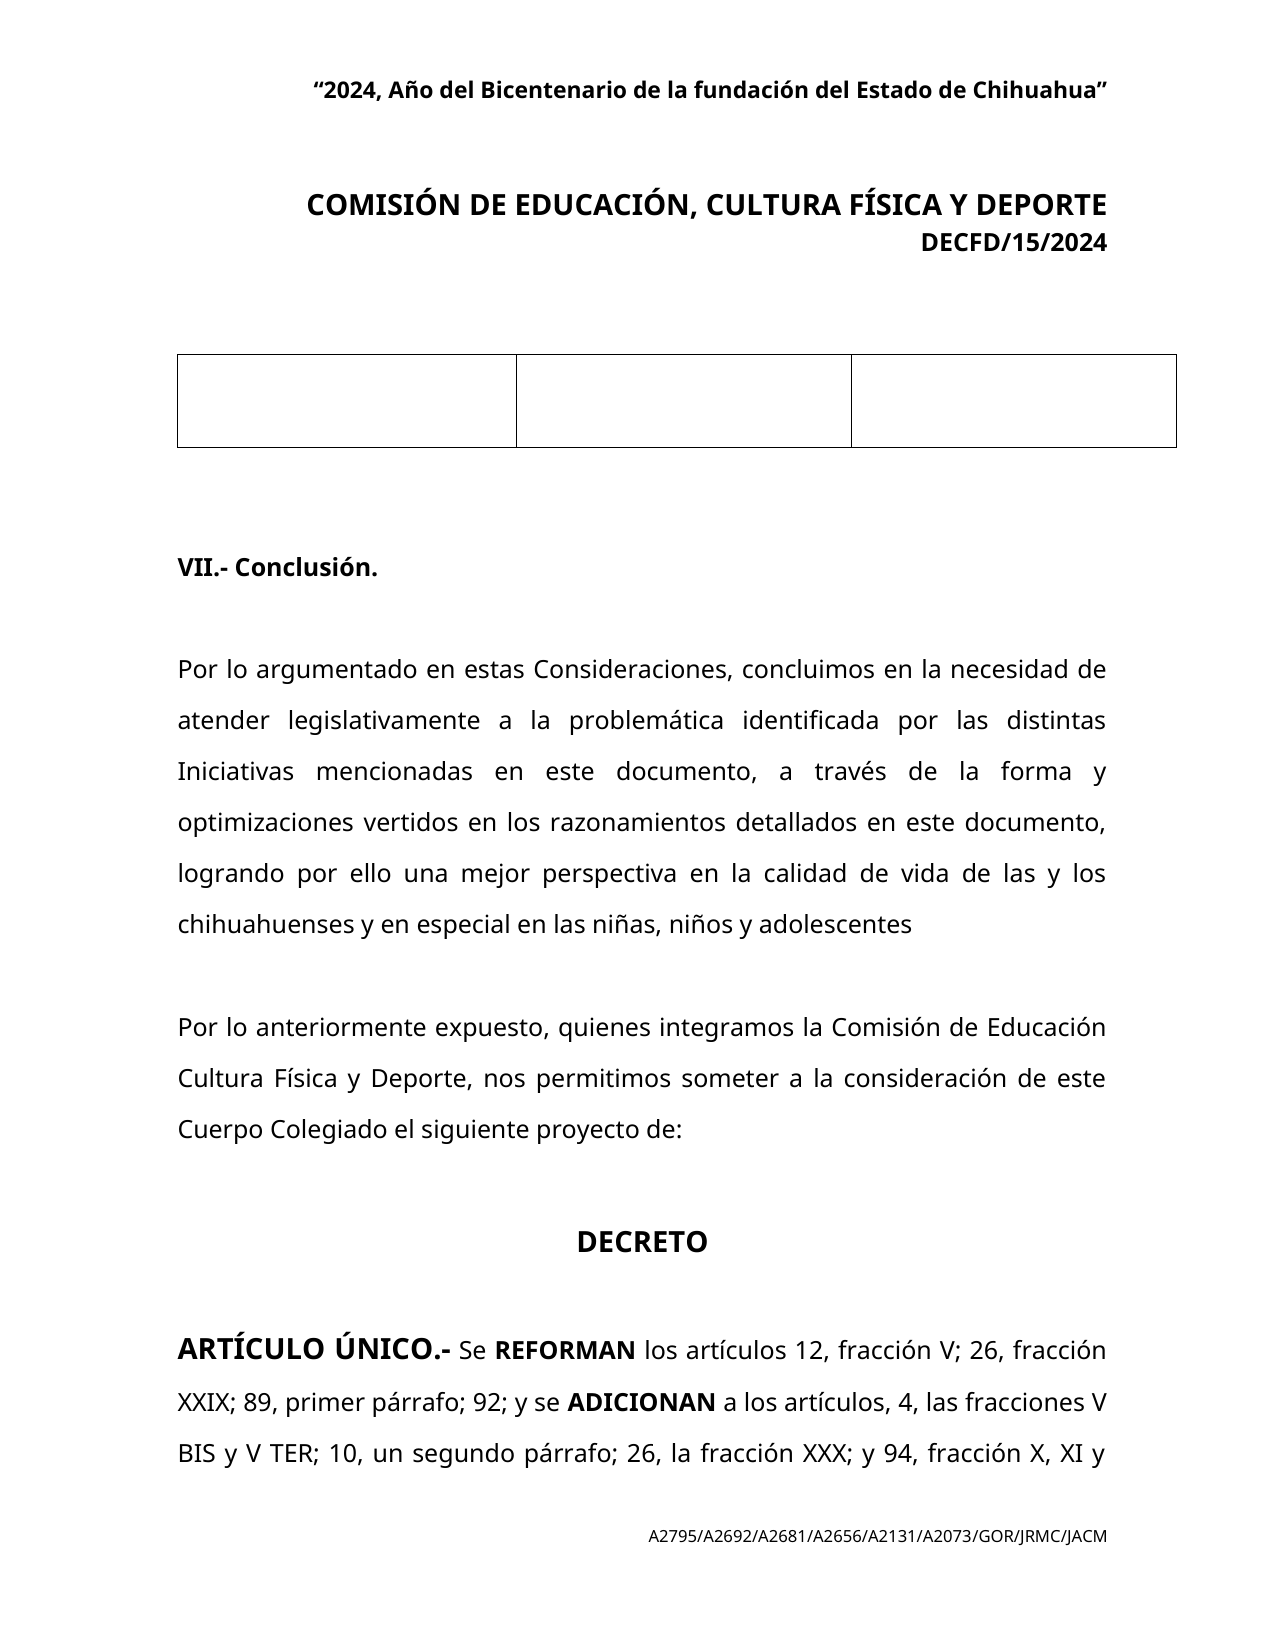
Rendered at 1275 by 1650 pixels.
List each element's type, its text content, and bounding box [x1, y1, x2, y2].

text Por lo anteriormente expuesto, quienes integramos la Comisión de Educación Cultura Física y Deporte, nos permitimos someter a la consideración de este Cuerpo Colegiado el siguiente proyecto de: [177, 1009, 1107, 1145]
text Por lo argumentado en estas Consideraciones, concluimos en la necesidad de atender legislativamente a la problemática identificada por las distintas Iniciativas mencionadas en este documento, a través de la forma y optimizaciones vertidos en los razonamientos detallados en este documento, logrando por ello una mejor perspectiva en la calidad de vida de las y los chihuahuenses y en especial en las niñas, niños y adolescentes [177, 652, 1107, 941]
text VII.- Conclusión. [177, 550, 1107, 584]
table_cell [178, 355, 516, 447]
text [177, 1328, 1107, 1470]
text DECRETO [177, 1222, 1107, 1261]
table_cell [517, 355, 851, 447]
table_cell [852, 355, 1176, 447]
